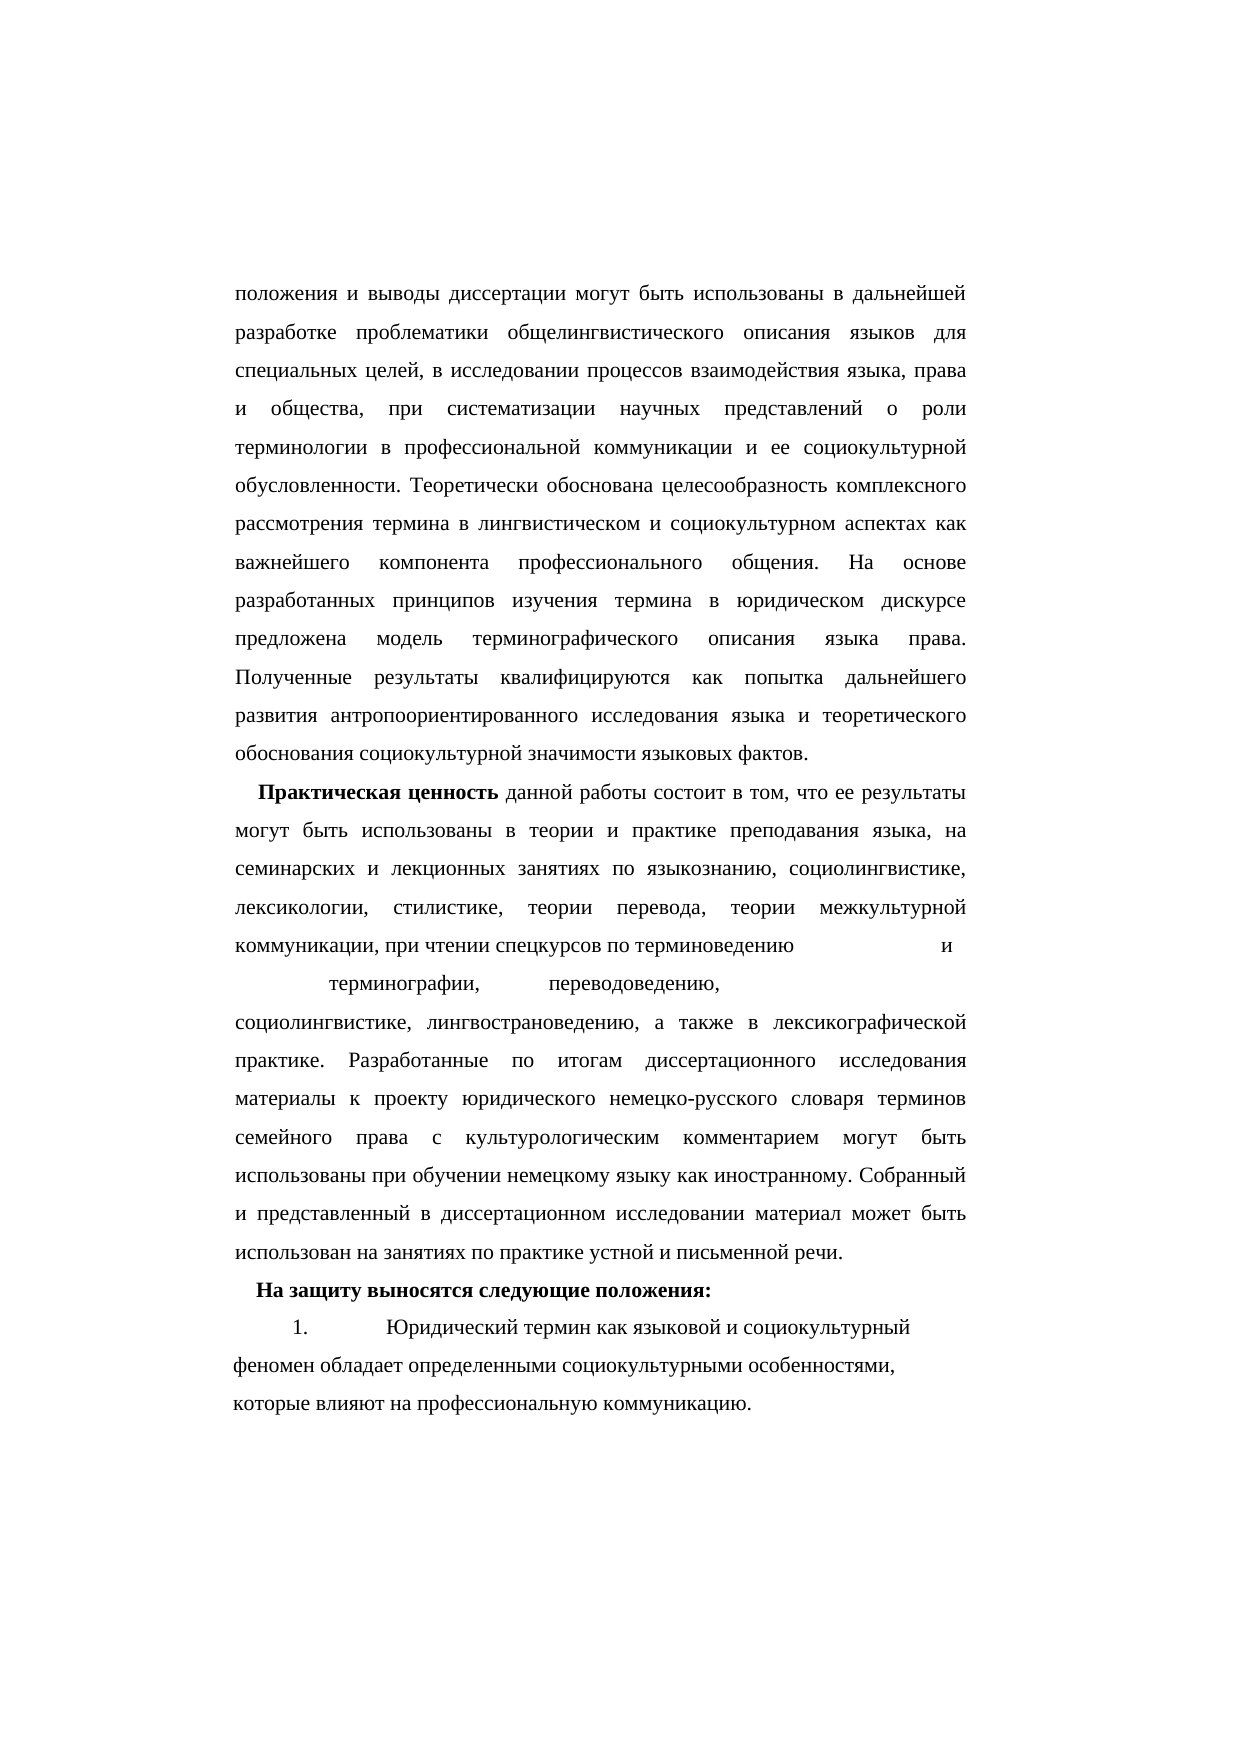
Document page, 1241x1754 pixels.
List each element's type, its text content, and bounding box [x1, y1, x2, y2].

text На защиту выносятся следующие положения: [235, 1267, 967, 1304]
list Юридический термин как языковой и социокультурный феномен обладает определенными социокультурными особенностями, которые влияют на профессиональную коммуникацию. [233, 1304, 965, 1418]
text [235, 270, 967, 768]
text Практическая ценность данной работы состоит в том, что ее результаты могут быть использованы в теории и практике преподавания языка, на семинарских и лекционных занятиях по языкознанию, социолингвистике, лексикологии, стилистике, теории перевода, теории межкультурной коммуникации, при чтении спецкурсов по терминоведению и терминографии, переводоведению, [235, 768, 967, 998]
text социолингвистике, лингвострановедению, а также в лексикографической практике. Разработанные по итогам диссертационного исследования материалы к проекту юридического немецко-русского словаря терминов семейного права с культурологическим комментарием могут быть использованы при обучении немецкому языку как иностранному. Собранный и представленный в диссертационном исследовании материал может быть использован на занятиях по практике устной и письменной речи. [235, 998, 967, 1267]
